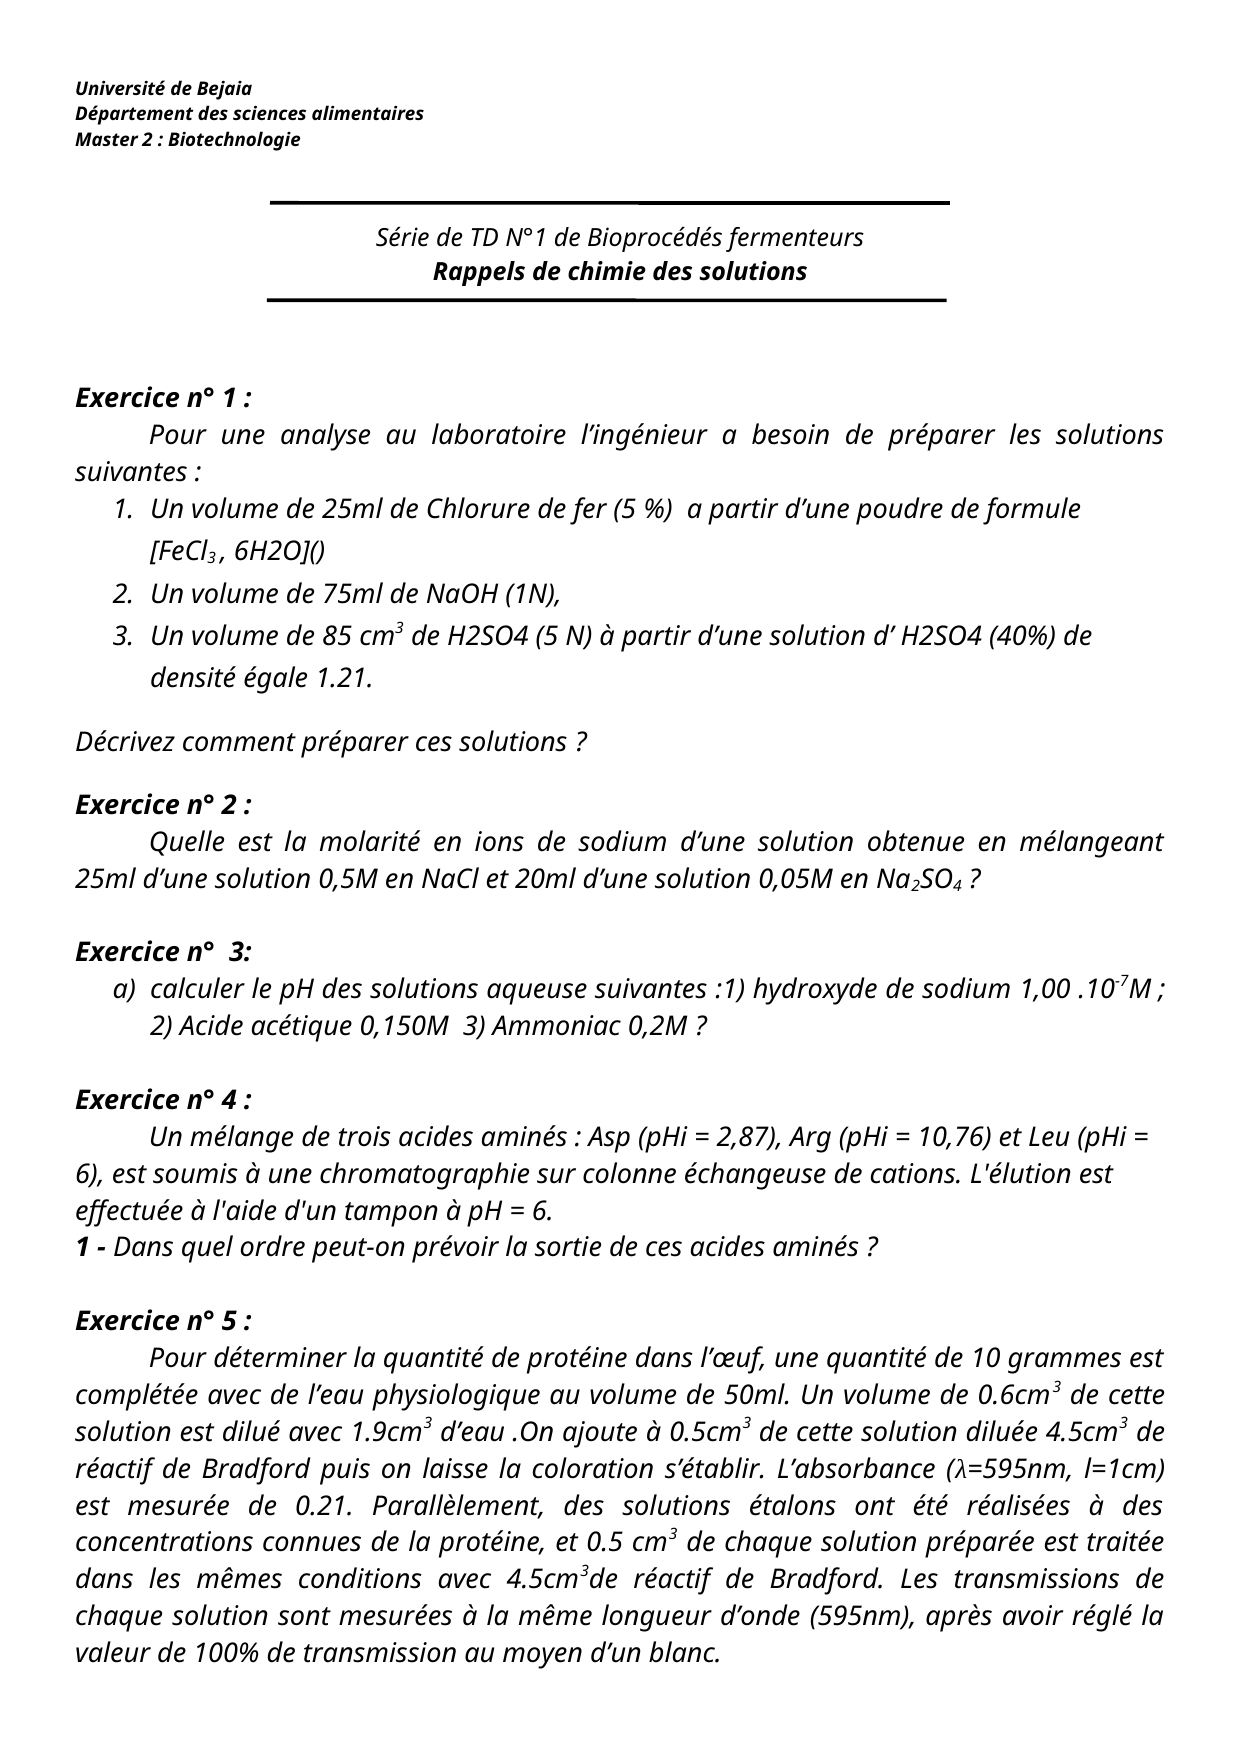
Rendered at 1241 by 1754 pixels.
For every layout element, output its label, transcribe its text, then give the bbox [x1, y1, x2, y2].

text Master 2 : Biotechnologie [75, 126, 1165, 152]
text Exercice n° 1 : [75, 379, 1165, 416]
text Exercice n° 2 : [75, 785, 1165, 822]
text Pour déterminer la quantité de protéine dans l’œuf, une quantité de 10 grammes est complétée avec de l’eau physiologique au volume de 50ml. Un volume de 0.6cm3 de cette solution est dilué avec 1.9cm3 d’eau .On ajoute à 0.5cm3 de cette solution diluée 4.5cm3 de réactif de Bradford puis on laisse la coloration s’établir. L’absorbance (λ=595nm, l=1cm) est mesurée de 0.21. Parallèlement, des solutions étalons ont été réalisées à des concentrations connues de la protéine, et 0.5 cm3 de chaque solution préparée est traitée dans les mêmes conditions avec 4.5cm3de réactif de Bradford. Les transmissions de chaque solution sont mesurées à la même longueur d’onde (595nm), après avoir réglé la valeur de 100% de transmission au moyen d’un blanc. [75, 1338, 1165, 1670]
text Décrivez comment préparer ces solutions ? [75, 722, 1165, 759]
text Un mélange de trois acides aminés : Asp (pHi = 2,87), Arg (pHi = 10,76) et Leu (pHi = 6), est soumis à une chromatographie sur colonne échangeuse de cations. L'élution est effectuée à l'aide d'un tampon à pH = 6. 1 - Dans quel ordre peut-on prévoir la sortie de ces acides aminés ? [75, 1117, 1165, 1265]
text Quelle est la molarité en ions de sodium d’une solution obtenue en mélangeant 25ml d’une solution 0,5M en NaCl et 20ml d’une solution 0,05M en Na2SO4 ? [75, 822, 1165, 896]
text Pour une analyse au laboratoire l’ingénieur a besoin de préparer les solutions suivantes : [75, 416, 1165, 489]
text Département des sciences alimentaires [75, 101, 1165, 126]
text Université de Bejaia [75, 75, 1165, 101]
text Série de TD N°1 de Bioprocédés fermenteurs [75, 220, 1165, 254]
list Un volume de 85 cm3 de H2SO4 (5 N) à partir d’une solution d’ H2SO4 (40%) de densité égale 1.21. [112, 616, 1165, 696]
list Un volume de 25ml de Chlorure de fer (5 %) a partir d’une poudre de formule [FeCl3 , 6H2O]() [112, 489, 1165, 568]
list Un volume de 75ml de NaOH (1N), [112, 574, 1165, 611]
text Exercice n° 3: [75, 933, 1165, 970]
text Exercice n° 5 : [75, 1302, 1165, 1338]
text Exercice n° 4 : [75, 1080, 1165, 1117]
text Rappels de chimie des solutions [75, 254, 1165, 288]
list calculer le pH des solutions aqueuse suivantes :1) hydroxyde de sodium 1,00 .10-7M ; 2) Acide acétique 0,150M 3) Ammoniac 0,2M ? [112, 970, 1165, 1043]
